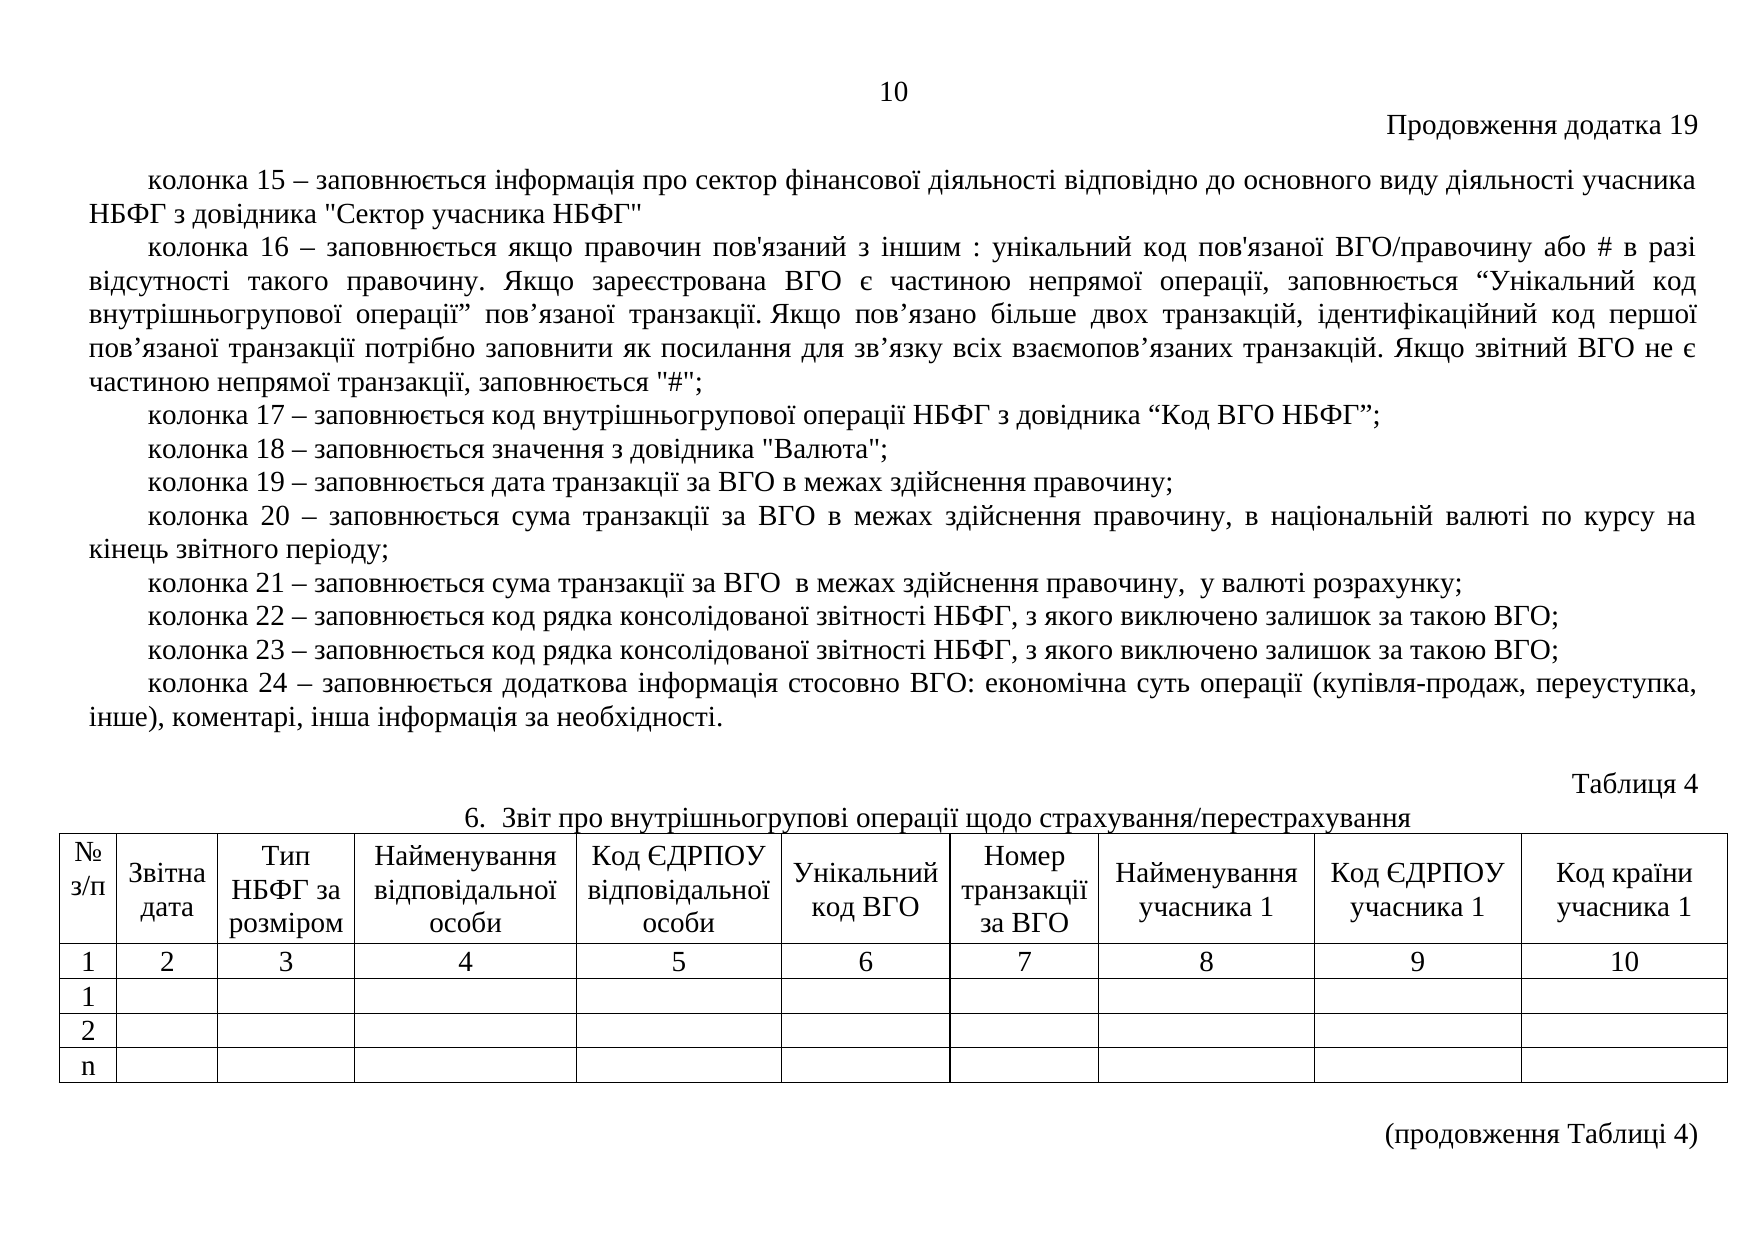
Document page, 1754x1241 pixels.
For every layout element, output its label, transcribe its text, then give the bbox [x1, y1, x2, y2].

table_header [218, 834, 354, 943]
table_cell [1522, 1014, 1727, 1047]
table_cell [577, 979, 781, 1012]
list Звіт про внутрішньогрупові операції щодо страхування/перестрахування [177, 800, 1698, 833]
text (продовження Таблиці 4) [89, 1116, 1698, 1150]
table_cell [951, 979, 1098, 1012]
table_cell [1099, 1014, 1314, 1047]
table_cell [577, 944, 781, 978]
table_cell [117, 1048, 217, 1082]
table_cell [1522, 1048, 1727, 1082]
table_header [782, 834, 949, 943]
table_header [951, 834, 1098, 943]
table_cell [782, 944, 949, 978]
text колонка 15 – заповнюється інформація про сектор фінансової діяльності відповідно до основного виду діяльності учасника НБФГ з довідника "Сектор учасника НБФГ" [89, 162, 1698, 229]
text колонка 19 – заповнюється дата транзакції за ВГО в межах здійснення правочину; [89, 464, 1698, 498]
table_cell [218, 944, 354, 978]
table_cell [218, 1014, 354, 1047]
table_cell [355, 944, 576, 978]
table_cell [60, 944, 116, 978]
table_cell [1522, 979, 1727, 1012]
text колонка 17 – заповнюється код внутрішньогрупової операції НБФГ з довідника “Код ВГО НБФГ”; [89, 397, 1698, 431]
text колонка 21 – заповнюється сума транзакції за ВГО в межах здійснення правочину, у валюті розрахунку; [89, 565, 1698, 598]
text колонка 20 – заповнюється сума транзакції за ВГО в межах здійснення правочину, в національній валюті по курсу на кінець звітного періоду; [89, 498, 1698, 565]
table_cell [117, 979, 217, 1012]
text колонка 23 – заповнюється код рядка консолідованої звітності НБФГ, з якого виключено залишок за такою ВГО; [89, 632, 1698, 666]
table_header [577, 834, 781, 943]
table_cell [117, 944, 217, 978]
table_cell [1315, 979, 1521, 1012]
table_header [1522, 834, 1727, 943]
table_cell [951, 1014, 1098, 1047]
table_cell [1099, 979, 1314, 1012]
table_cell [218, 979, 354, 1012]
text колонка 16 – заповнюється якщо правочин пов'язаний з іншим : унікальний код пов'язаної ВГО/правочину або # в разі відсутності такого правочину. Якщо зареєстрована ВГО є частиною непрямої операції, заповнюється “Унікальний код внутрішньогрупової операції” пов’язаної транзакції. Якщо пов’язано більше двох транзакцій, ідентифікаційний код першої пов’язаної транзакції потрібно заповнити як посилання для зв’язку всіх взаємопов’язаних транзакцій. Якщо звітний ВГО не є частиною непрямої транзакції, заповнюється "#"; [89, 229, 1698, 397]
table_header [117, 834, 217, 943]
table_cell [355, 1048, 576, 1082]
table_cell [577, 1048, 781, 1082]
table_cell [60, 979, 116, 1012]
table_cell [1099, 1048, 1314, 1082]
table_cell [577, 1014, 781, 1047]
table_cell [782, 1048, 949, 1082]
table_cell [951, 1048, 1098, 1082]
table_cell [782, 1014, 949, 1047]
text Таблиця 4 [89, 766, 1698, 800]
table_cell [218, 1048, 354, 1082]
text колонка 22 – заповнюється код рядка консолідованої звітності НБФГ, з якого виключено залишок за такою ВГО; [89, 598, 1698, 632]
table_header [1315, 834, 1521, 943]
text колонка 18 – заповнюється значення з довідника "Валюта"; [89, 431, 1698, 464]
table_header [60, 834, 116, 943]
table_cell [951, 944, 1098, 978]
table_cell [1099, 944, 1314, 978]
text колонка 24 – заповнюється додаткова інформація стосовно ВГО: економічна суть операції (купівля-продаж, переуступка, інше), коментарі, інша інформація за необхідності. [89, 666, 1698, 733]
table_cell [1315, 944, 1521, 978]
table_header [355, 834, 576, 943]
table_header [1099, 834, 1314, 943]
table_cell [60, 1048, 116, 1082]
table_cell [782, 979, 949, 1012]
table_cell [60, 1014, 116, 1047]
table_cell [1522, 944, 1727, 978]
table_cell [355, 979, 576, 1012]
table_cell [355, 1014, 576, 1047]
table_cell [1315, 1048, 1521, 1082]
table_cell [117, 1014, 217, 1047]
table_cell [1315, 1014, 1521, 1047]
